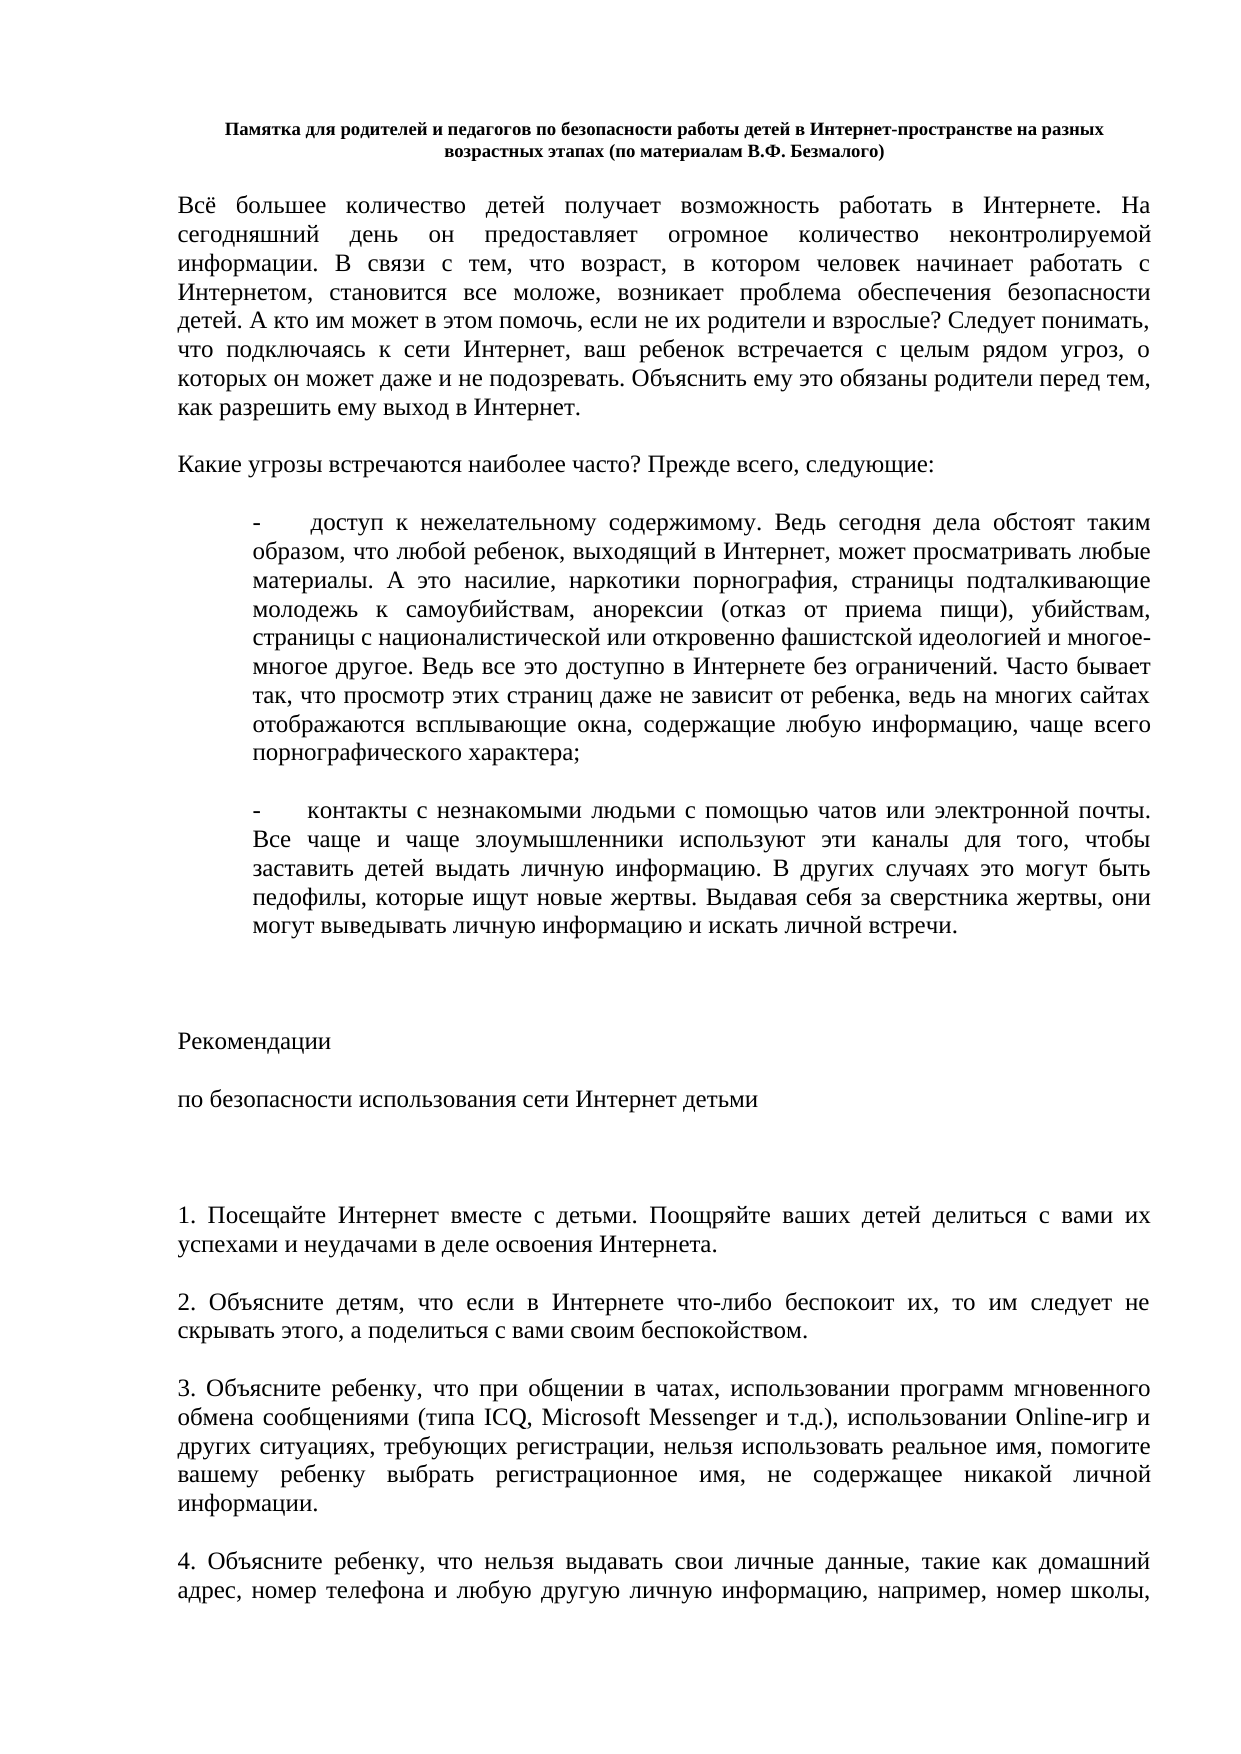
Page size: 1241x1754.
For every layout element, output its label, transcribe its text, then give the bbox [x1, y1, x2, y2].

text Какие угрозы встречаются наиболее часто? Прежде всего, следующие: [177, 449, 1152, 478]
text 2. Объясните детям, что если в Интернете что-либо беспокоит их, то им следует не скрывать этого, а поделиться с вами своим беспокойством. [177, 1287, 1152, 1344]
text 1. Посещайте Интернет вместе с детьми. Поощряйте ваших детей делиться с вами их успехами и неудачами в деле освоения Интернета. [177, 1200, 1152, 1257]
text Памятка для родителей и педагогов по безопасности работы детей в Интернет-пространстве на разных возрастных этапах (по материалам В.Ф. Безмалого) [177, 118, 1152, 161]
text 3. Объясните ребенку, что при общении в чатах, использовании программ мгновенного обмена сообщениями (типа ICQ, Microsoft Messenger и т.д.), использовании Online-игр и других ситуациях, требующих регистрации, нельзя использовать реальное имя, помогите вашему ребенку выбрать регистрационное имя, не содержащее никакой личной информации. [177, 1373, 1152, 1517]
text - доступ к нежелательному содержимому. Ведь сегодня дела обстоят таким образом, что любой ребенок, выходящий в Интернет, может просматривать любые материалы. А это насилие, наркотики порнография, страницы подталкивающие молодежь к самоубийствам, анорексии (отказ от приема пищи), убийствам, страницы с националистической или откровенно фашистской идеологией и многое-многое другое. Ведь все это доступно в Интернете без ограничений. Часто бывает так, что просмотр этих страниц даже не зависит от ребенка, ведь на многих сайтах отображаются всплывающие окна, содержащие любую информацию, чаще всего порнографического характера; [252, 507, 1152, 766]
text Всё большее количество детей получает возможность работать в Интернете. На сегодняшний день он предоставляет огромное количество неконтролируемой информации. В связи с тем, что возраст, в котором человек начинает работать с Интернетом, становится все моложе, возникает проблема обеспечения безопасности детей. А кто им может в этом помочь, если не их родители и взрослые? Следует понимать, что подключаясь к сети Интернет, ваш ребенок встречается с целым рядом угроз, о которых он может даже и не подозревать. Объяснить ему это обязаны родители перед тем, как разрешить ему выход в Интернет. [177, 190, 1152, 420]
text по безопасности использования сети Интернет детьми [177, 1084, 1152, 1113]
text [177, 1546, 1152, 1604]
text Рекомендации [177, 1026, 1152, 1055]
text - контакты с незнакомыми людьми с помощью чатов или электронной почты. Все чаще и чаще злоумышленники используют эти каналы для того, чтобы заставить детей выдать личную информацию. В других случаях это могут быть педофилы, которые ищут новые жертвы. Выдавая себя за сверстника жертвы, они могут выведывать личную информацию и искать личной встречи. [252, 795, 1152, 939]
